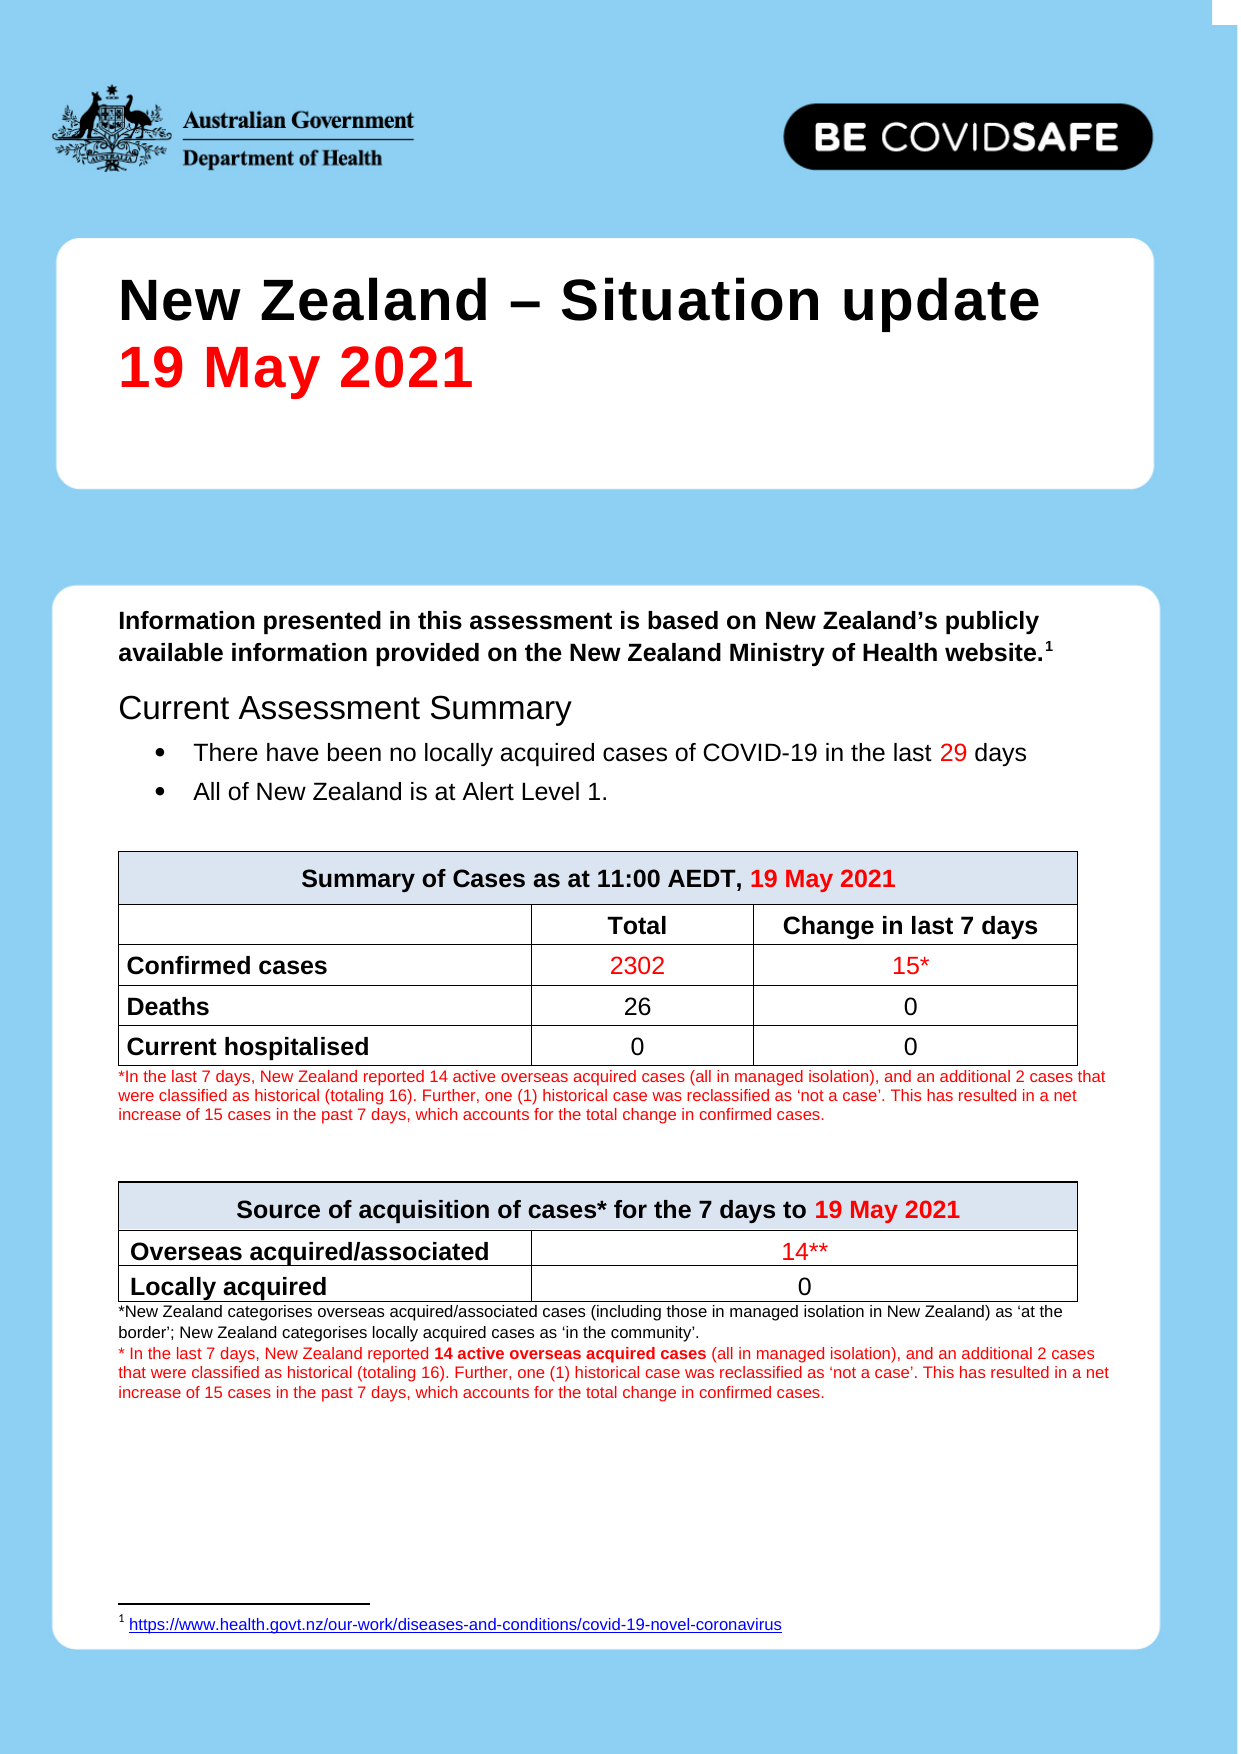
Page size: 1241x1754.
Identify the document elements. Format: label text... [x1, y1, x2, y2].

table_cell 14** [532, 1231, 1077, 1265]
table_cell Total [532, 905, 753, 944]
list *In the last 7 days, New Zealand reported 14 active overseas acquired cases (all in managed isolation), and an additional 2 cases that were classified as historical (totaling 16). Further, one (1) historical case was reclassified as ‘not a case’. This has resulted in a net increase of 15 cases in the past 7 days, which accounts for the total change in confirmed cases. [118, 1066, 1122, 1124]
table_cell Overseas acquired/associated [119, 1231, 531, 1265]
table_cell 0 [532, 1026, 753, 1065]
table_cell 2302 [532, 945, 753, 984]
table_cell Current hospitalised [119, 1026, 531, 1065]
table_cell Change in last 7 days [754, 905, 1077, 944]
table_cell Locally acquired [119, 1266, 531, 1301]
table_cell [119, 905, 531, 944]
picture [0, 0, 1238, 1754]
table_cell 26 [532, 986, 753, 1025]
table_cell 0 [754, 1026, 1077, 1065]
text Information presented in this assessment is based on New Zealand’s publicly available information provided on the New Zealand Ministry of Health website. [118, 606, 1122, 666]
list * In the last 7 days, New Zealand reported 14 active overseas acquired cases (all in managed isolation), and an additional 2 cases that were classified as historical (totaling 16). Further, one (1) historical case was reclassified as ‘not a case’. This has resulted in a net increase of 15 cases in the past 7 days, which accounts for the total change in confirmed cases. [118, 1344, 1122, 1402]
subtitle New Zealand – Situation update 19 May 2021 [118, 266, 1122, 400]
list All of New Zealand is at Alert Level 1. [156, 777, 1122, 806]
table_cell 0 [532, 1266, 1077, 1301]
table_cell Deaths [119, 986, 531, 1025]
list There have been no locally acquired cases of COVID-19 in the last 29 days [156, 738, 1122, 767]
table_header Source of acquisition of cases* for the 7 days to 19 May 2021 [119, 1183, 1077, 1229]
table_cell 0 [754, 986, 1077, 1025]
subtitle Current Assessment Summary [118, 688, 1122, 726]
table_header Summary of Cases as at 11:00 AEDT, 19 May 2021 [119, 852, 1077, 904]
table_cell 15* [754, 945, 1077, 984]
table_cell Confirmed cases [119, 945, 531, 984]
text *New Zealand categorises overseas acquired/associated cases (including those in managed isolation in New Zealand) as ‘at the border’; New Zealand categorises locally acquired cases as ‘in the community’. [118, 1302, 1122, 1342]
